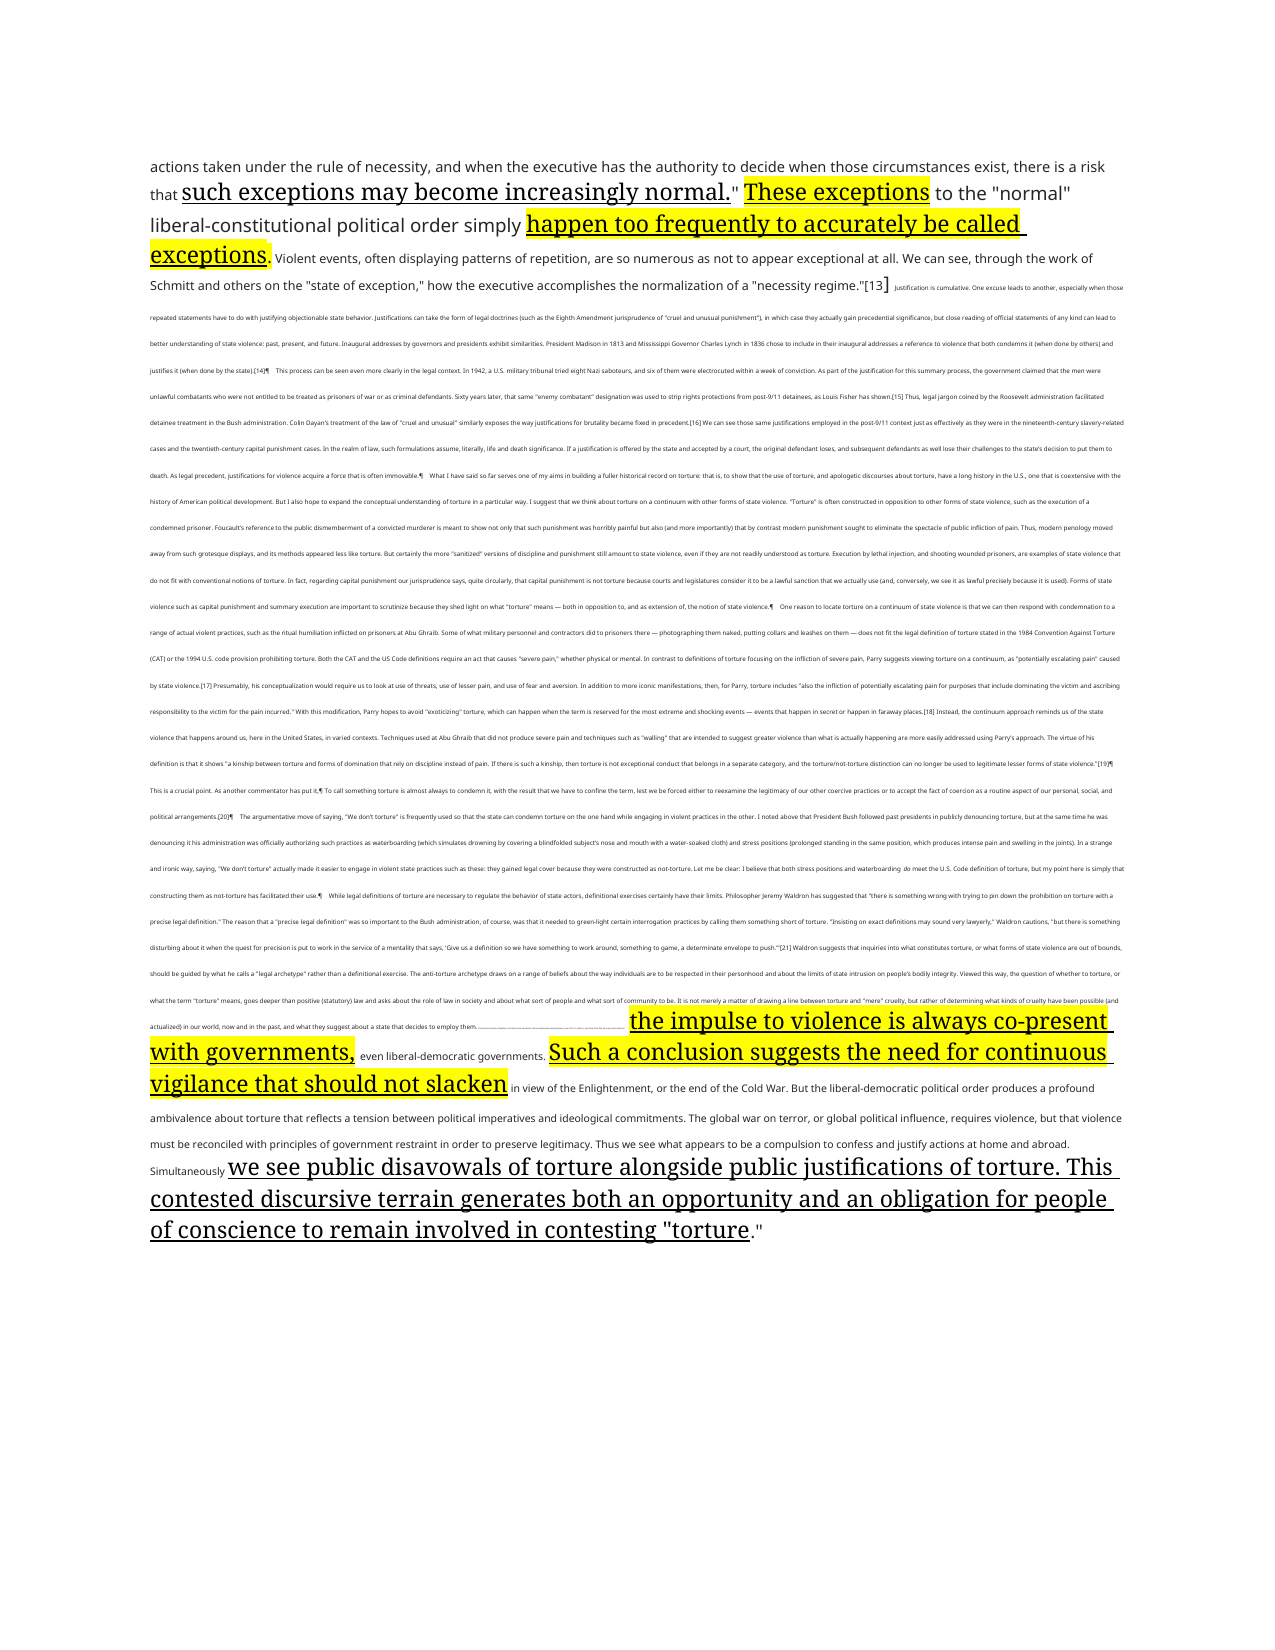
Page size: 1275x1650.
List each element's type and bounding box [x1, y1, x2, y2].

text [150, 150, 1125, 1245]
